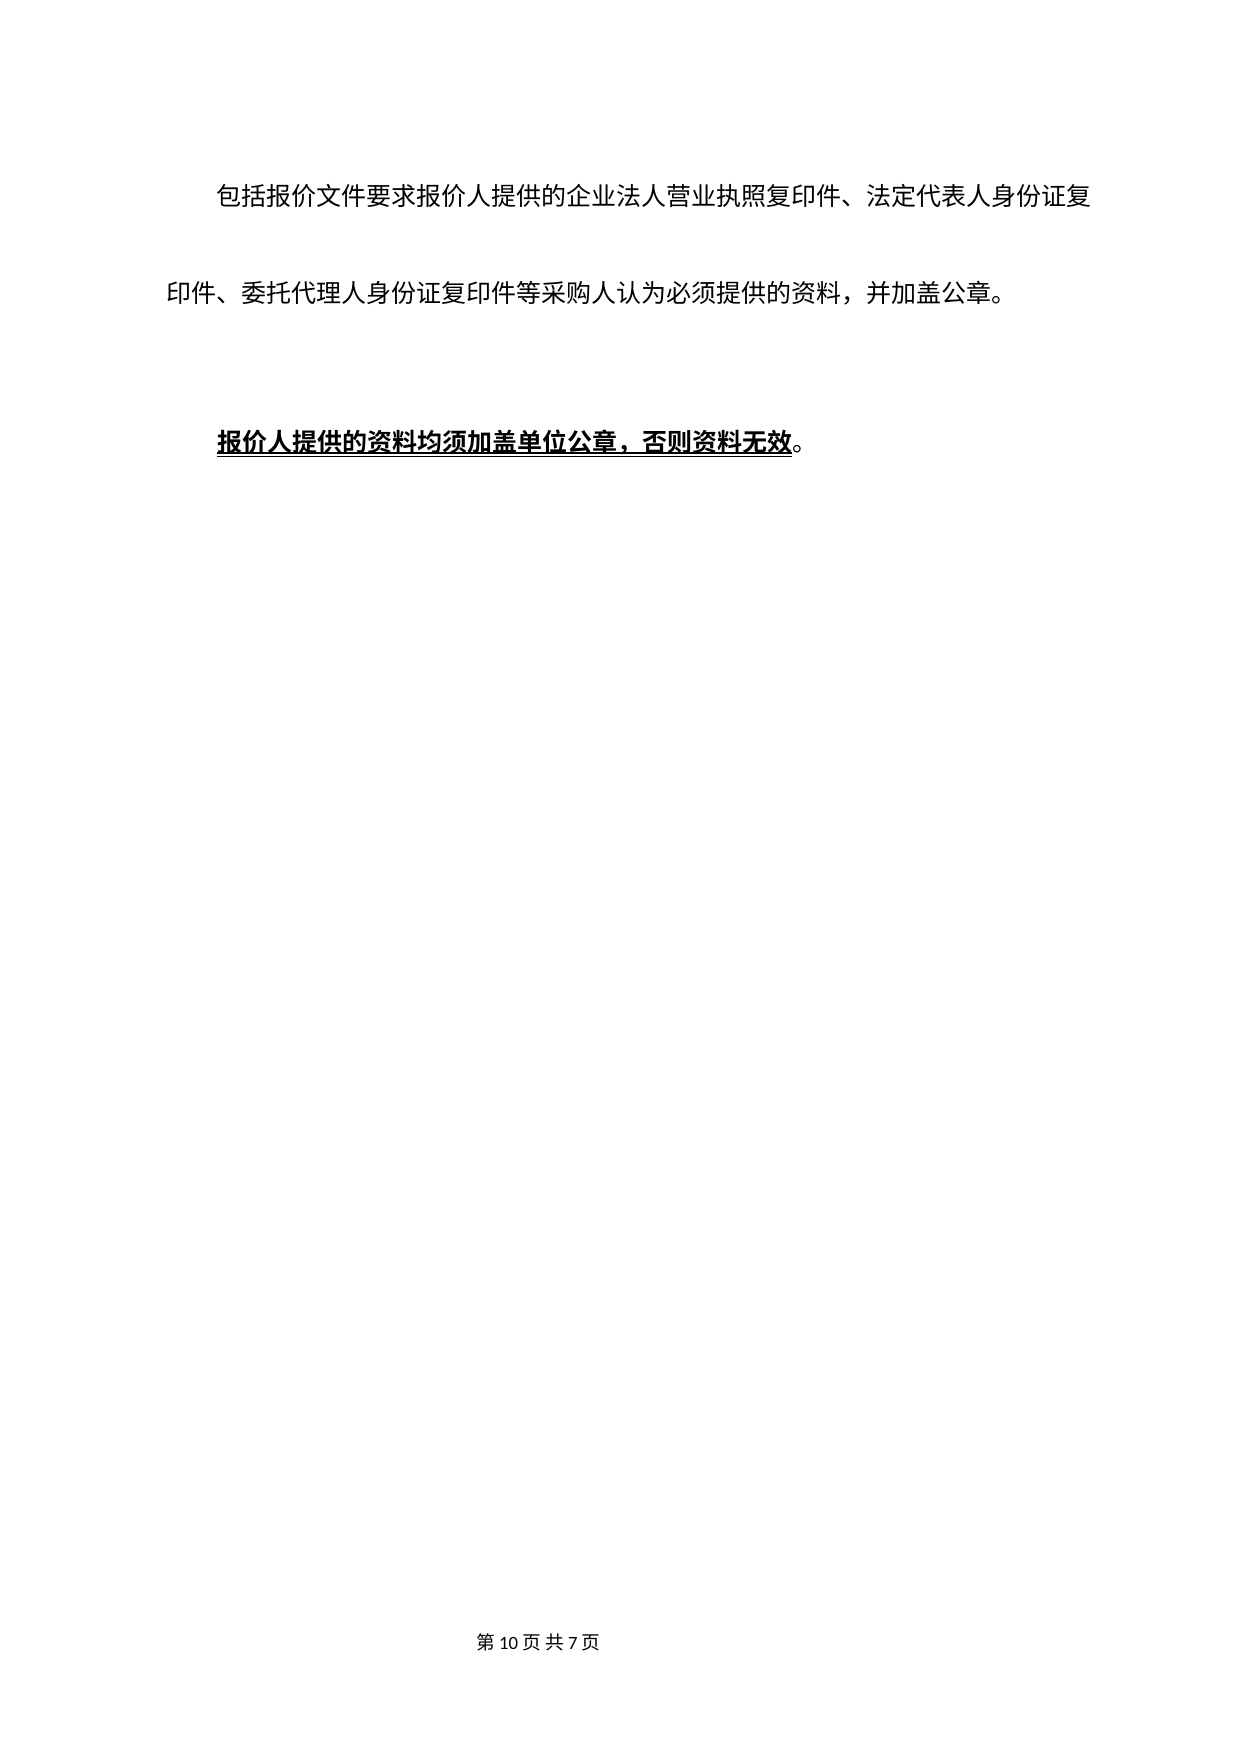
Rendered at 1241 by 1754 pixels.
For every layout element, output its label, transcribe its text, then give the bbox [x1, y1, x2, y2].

text 包括报价文件要求报价人提供的企业法人营业执照复印件、法定代表人身份证复印件、委托代理人身份证复印件等采购人认为必须提供的资料，并加盖公章。 [167, 162, 1094, 324]
text 报价人提供的资料均须加盖单位公章，否则资料无效。 [167, 408, 1085, 473]
